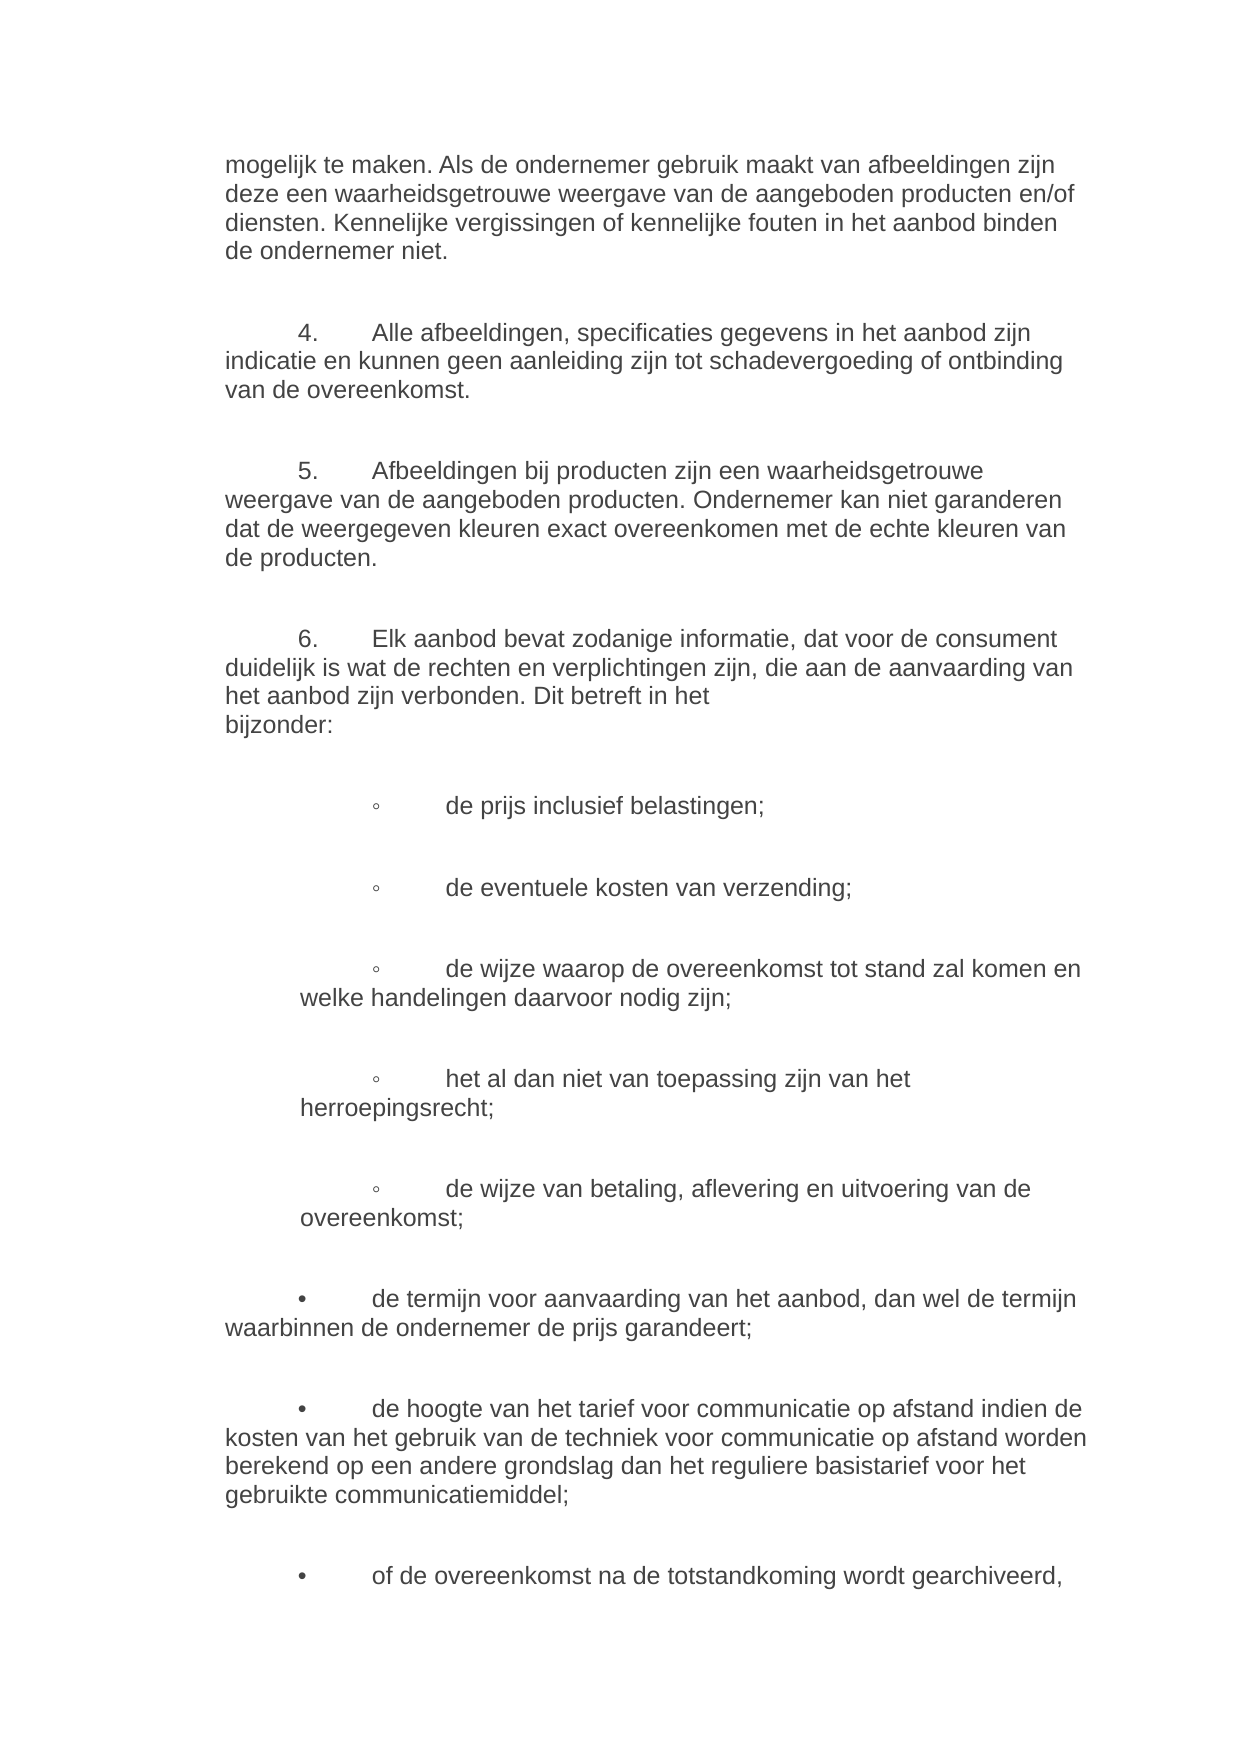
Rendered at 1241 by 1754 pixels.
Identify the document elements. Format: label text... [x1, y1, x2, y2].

text ◦ de wijze waarop de overeenkomst tot stand zal komen en welke handelingen daarvoor nodig zijn; [300, 1040, 1090, 1097]
text • de hoogte van het tarief voor communicatie op afstand indien de kosten van het gebruik van de techniek voor communicatie op afstand worden berekend op een andere grondslag dan het reguliere basistarief voor het gebruikte communicatiemiddel; [225, 1480, 1090, 1595]
text 5. Afbeeldingen bij producten zijn een waarheidsgetrouwe weergave van de aangeboden producten. Ondernemer kan niet garanderen dat de weergegeven kleuren exact overeenkomen met de echte kleuren van de producten. [225, 542, 1090, 657]
text ◦ de prijs inclusief belastingen; [300, 877, 1090, 906]
text 4. Alle afbeeldingen, specificaties gegevens in het aanbod zijn indicatie en kunnen geen aanleiding zijn tot schadevergoeding of ontbinding van de overeenkomst. [225, 404, 1090, 490]
text 6. Elk aanbod bevat zodanige informatie, dat voor de consument duidelijk is wat de rechten en verplichtingen zijn, die aan de aanvaarding van het aanbod zijn verbonden. Dit betreft in het bijzonder: [225, 710, 1090, 825]
text ◦ de wijze van betaling, aflevering en uitvoering van de overeenkomst; [300, 1260, 1090, 1317]
text ◦ het al dan niet van toepassing zijn van het herroepingsrecht; [300, 1150, 1090, 1207]
text 3. Het aanbod bevat een volledige en nauwkeurige omschrijving van de aangeboden producten en/of diensten. De beschrijving is voldoende gedetailleerd om een goede beoordeling van het aanbod door de consument mogelijk te maken. Als de ondernemer gebruik maakt van afbeeldingen zijn deze een waarheidsgetrouwe weergave van de aangeboden producten en/of diensten. Kennelijke vergissingen of kennelijke fouten in het aanbod binden de ondernemer niet. [225, 150, 1090, 351]
text ◦ de eventuele kosten van verzending; [300, 959, 1090, 987]
text • de termijn voor aanvaarding van het aanbod, dan wel de termijn waarbinnen de ondernemer de prijs garandeert; [225, 1370, 1090, 1427]
